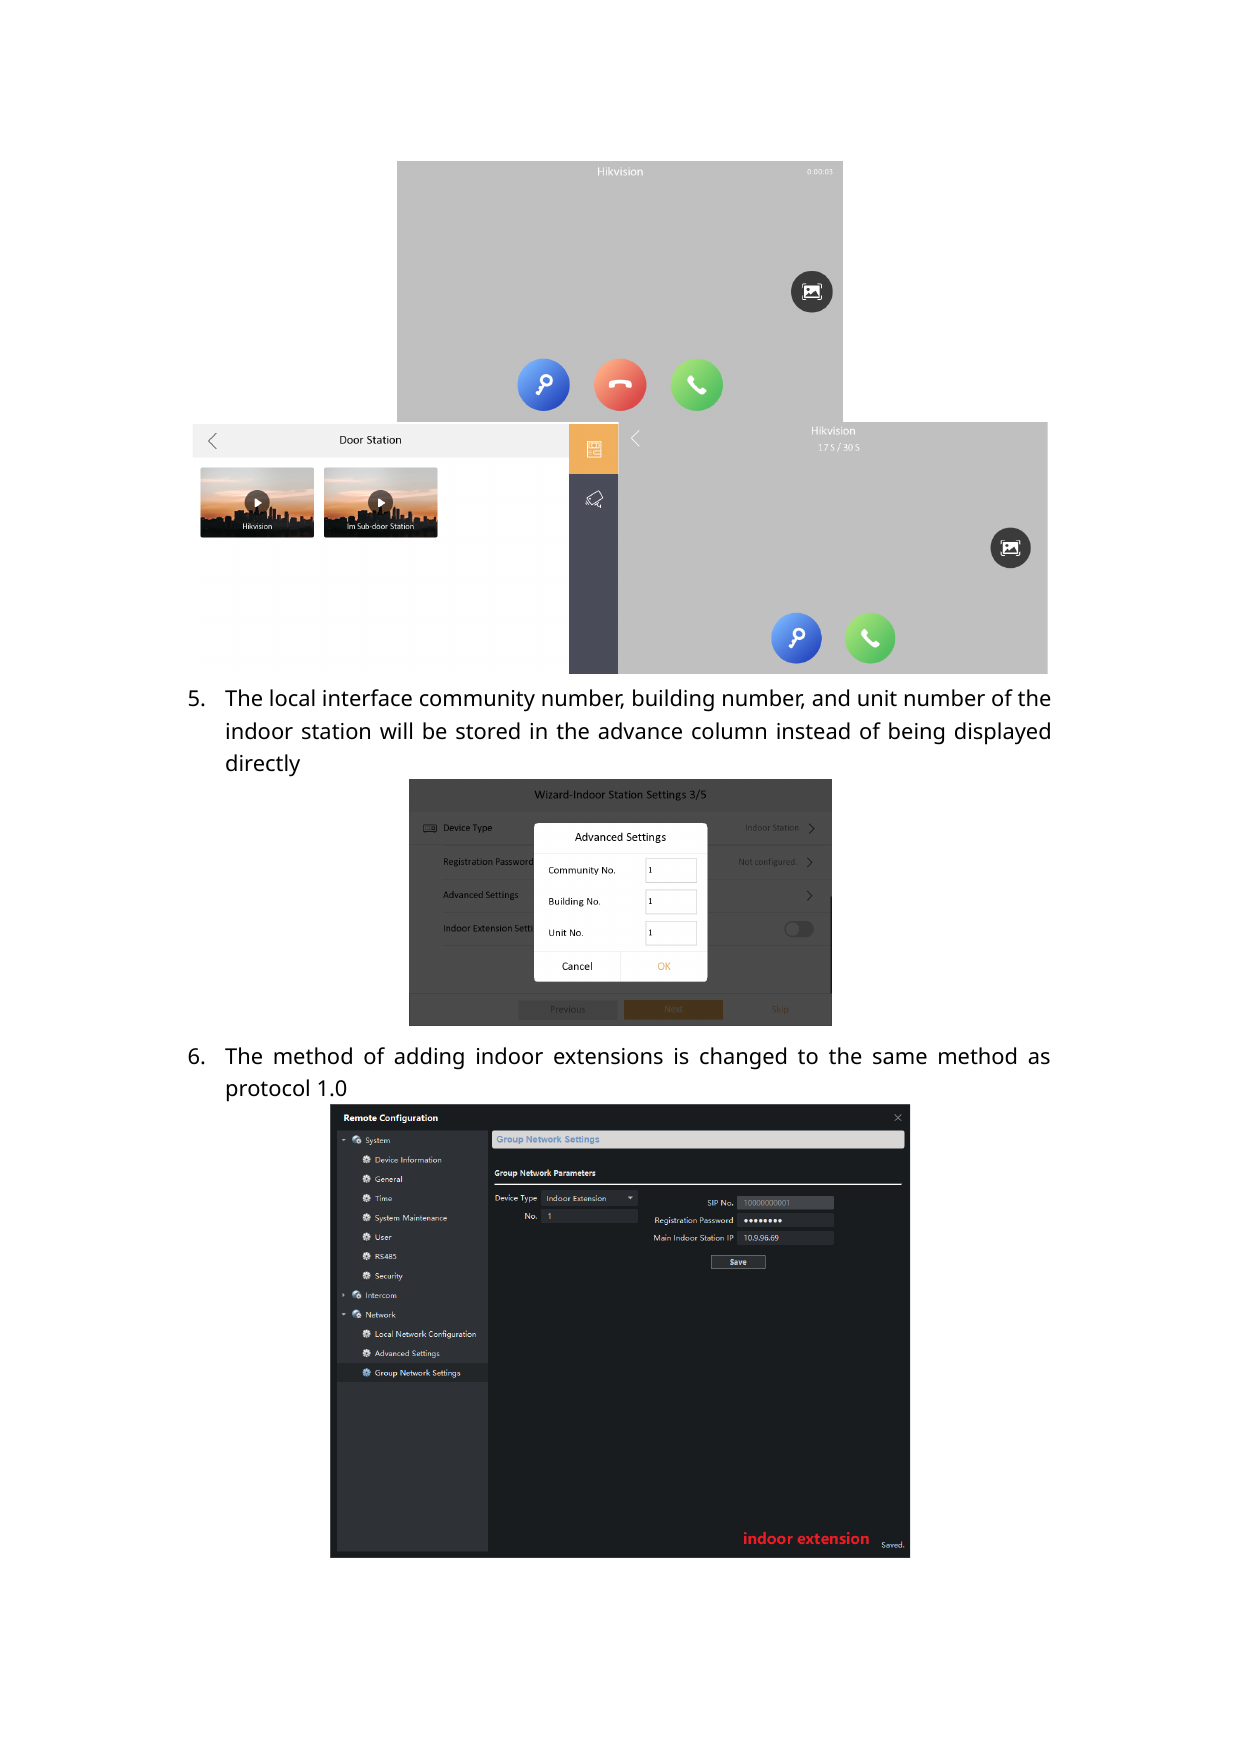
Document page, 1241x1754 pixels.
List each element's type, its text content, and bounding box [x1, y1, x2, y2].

picture [409, 779, 832, 1026]
list The local interface community number, building number, and unit number of the indoor station will be stored in the advance column instead of being displayed directly [187, 682, 1053, 779]
picture [330, 1104, 911, 1558]
list The method of adding indoor extensions is changed to the same method as protocol 1.0 [187, 1039, 1053, 1104]
picture [192, 161, 1048, 674]
